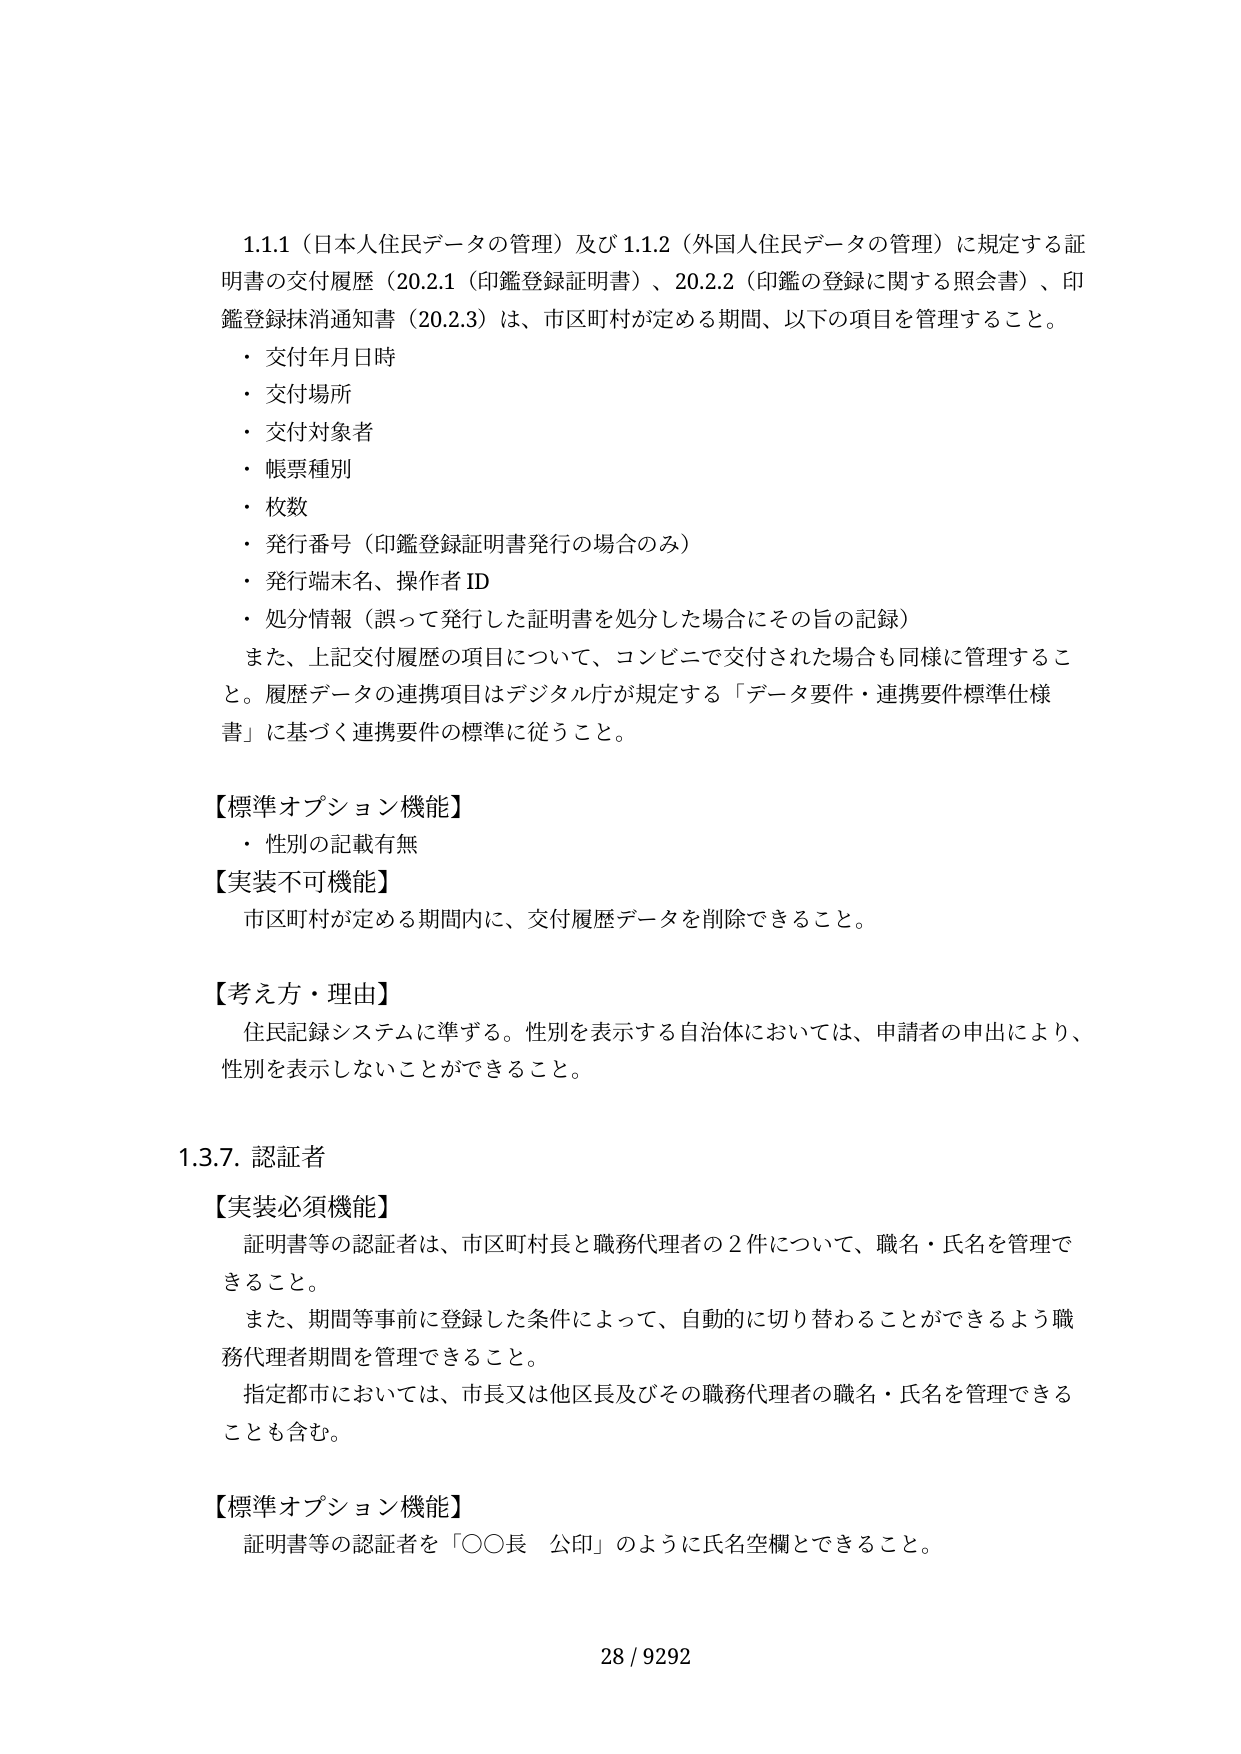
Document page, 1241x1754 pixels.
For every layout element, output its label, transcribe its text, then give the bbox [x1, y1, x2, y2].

text 証明書等の認証者は、市区町村長と職務代理者の２件について、職名・氏名を管理できること。 [221, 1224, 1092, 1299]
text 住民記録システムに準ずる。性別を表示する自治体においては、申請者の申出により、性別を表示しないことができること。 [221, 1012, 1092, 1087]
text 1.1.1（日本人住民データの管理）及び1.1.2（外国人住民データの管理）に規定する証明書の交付履歴（20.2.1（印鑑登録証明書）、20.2.2（印鑑の登録に関する照会書）、印鑑登録抹消通知書（20.2.3）は、市区町村が定める期間、以下の項目を管理すること。 [221, 224, 1092, 337]
text 市区町村が定める期間内に、交付履歴データを削除できること。 [221, 899, 1092, 937]
list 交付対象者 [222, 412, 1092, 449]
list 発行番号（印鑑登録証明書発行の場合のみ） [222, 524, 1092, 562]
list 発行端末名、操作者ID [222, 562, 1092, 599]
list 帳票種別 [222, 449, 1092, 487]
list 処分情報（誤って発行した証明書を処分した場合にその旨の記録） [222, 599, 1092, 637]
text 指定都市においては、市長又は他区長及びその職務代理者の職名・氏名を管理できることも含む。 [221, 1374, 1092, 1449]
text 【実装必須機能】 [177, 1187, 1092, 1224]
list 性別の記載有無 [222, 824, 1092, 862]
subtitle 認証者 [177, 1137, 1092, 1174]
text また、上記交付履歴の項目について、コンビニで交付された場合も同様に管理すること。履歴データの連携項目はデジタル庁が規定する「データ要件・連携要件標準仕様書」に基づく連携要件の標準に従うこと。 [221, 637, 1092, 749]
text 【標準オプション機能】 [177, 1487, 1092, 1524]
text 【考え方・理由】 [177, 974, 1092, 1012]
list 交付場所 [222, 374, 1092, 412]
text 【標準オプション機能】 [177, 787, 1092, 824]
list 交付年月日時 [222, 337, 1092, 374]
text 証明書等の認証者を「○○長 公印」のように氏名空欄とできること。 [221, 1524, 1092, 1562]
list 枚数 [222, 487, 1092, 524]
text 【実装不可機能】 [177, 862, 1092, 899]
text また、期間等事前に登録した条件によって、自動的に切り替わることができるよう職務代理者期間を管理できること。 [221, 1299, 1092, 1374]
